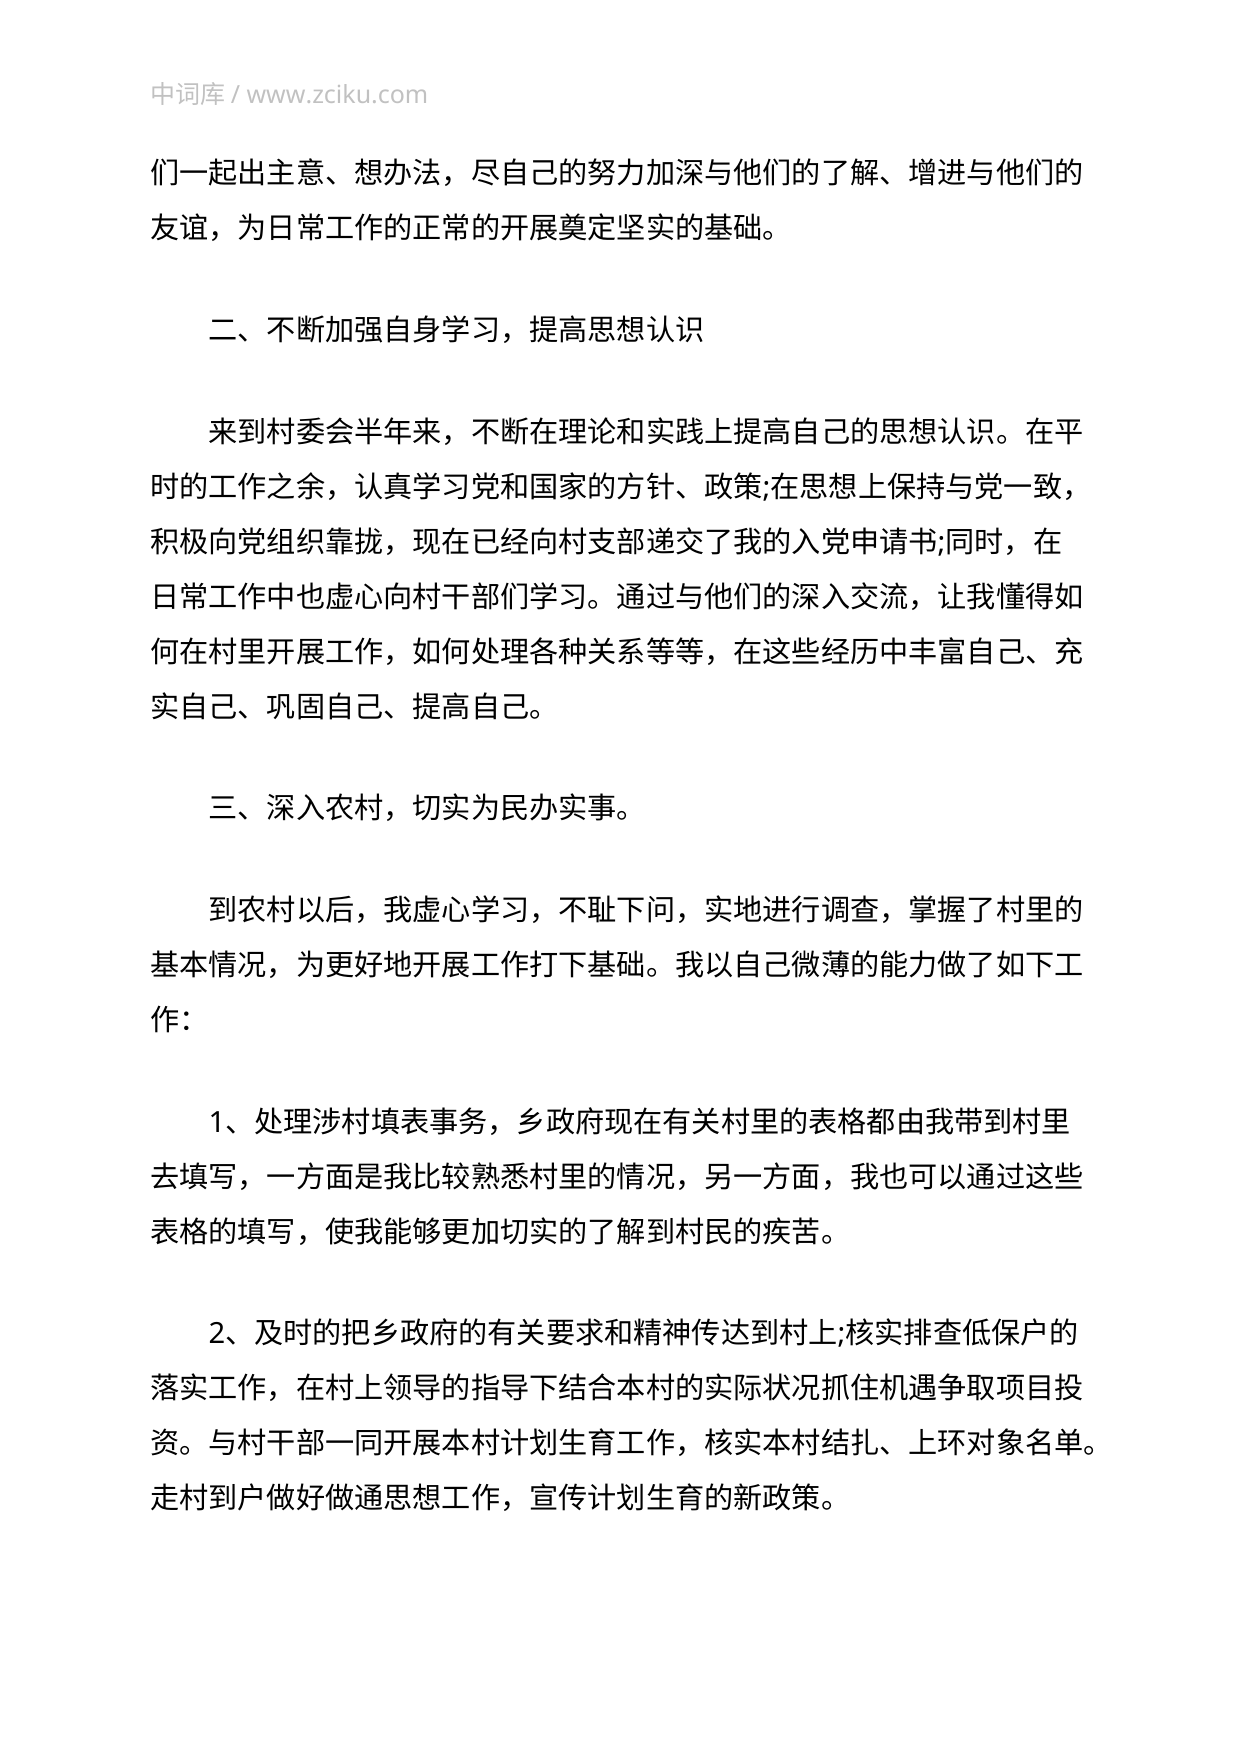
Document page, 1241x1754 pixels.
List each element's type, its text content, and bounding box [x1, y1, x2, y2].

text 1、处理涉村填表事务，乡政府现在有关村里的表格都由我带到村里去填写，一方面是我比较熟悉村里的情况，另一方面，我也可以通过这些表格的填写，使我能够更加切实的了解到村民的疾苦。 [150, 1098, 1090, 1250]
text 二、不断加强自身学习，提高思想认识 [150, 307, 1090, 349]
text 来到村委会半年来，不断在理论和实践上提高自己的思想认识。在平时的工作之余，认真学习党和国家的方针、政策;在思想上保持与党一致，积极向党组织靠拢，现在已经向村支部递交了我的入党申请书;同时，在日常工作中也虚心向村干部们学习。通过与他们的深入交流，让我懂得如何在村里开展工作，如何处理各种关系等等，在这些经历中丰富自己、充实自己、巩固自己、提高自己。 [150, 408, 1090, 725]
text 2、及时的把乡政府的有关要求和精神传达到村上;核实排查低保户的落实工作，在村上领导的指导下结合本村的实际状况抓住机遇争取项目投资。与村干部一同开展本村计划生育工作，核实本村结扎、上环对象名单。走村到户做好做通思想工作，宣传计划生育的新政策。 [150, 1310, 1090, 1517]
text 到农村以后，我虚心学习，不耻下问，实地进行调查，掌握了村里的基本情况，为更好地开展工作打下基础。我以自己微薄的能力做了如下工作： [150, 887, 1090, 1039]
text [150, 150, 1090, 247]
text 三、深入农村，切实为民办实事。 [150, 785, 1090, 827]
